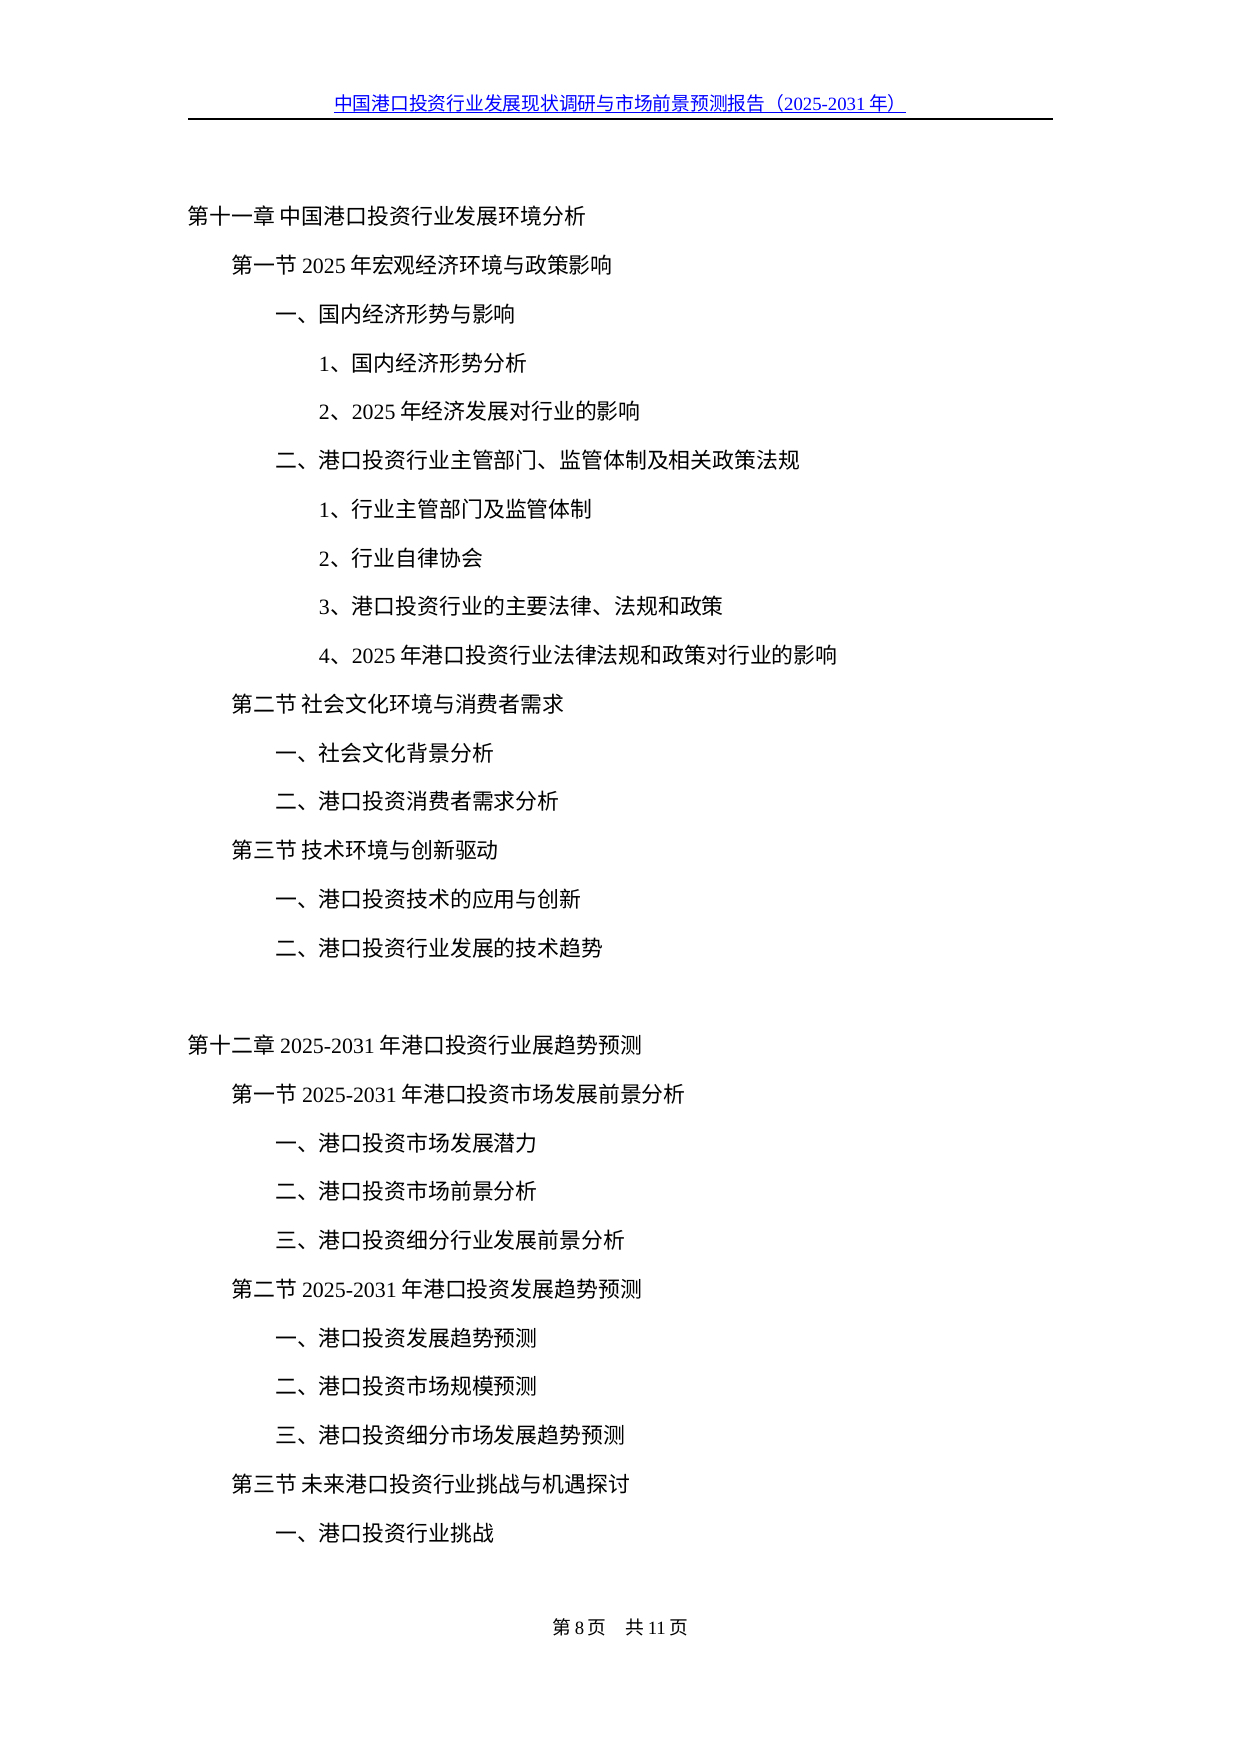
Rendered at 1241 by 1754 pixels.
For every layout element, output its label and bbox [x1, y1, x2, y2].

text [187, 150, 1053, 1548]
